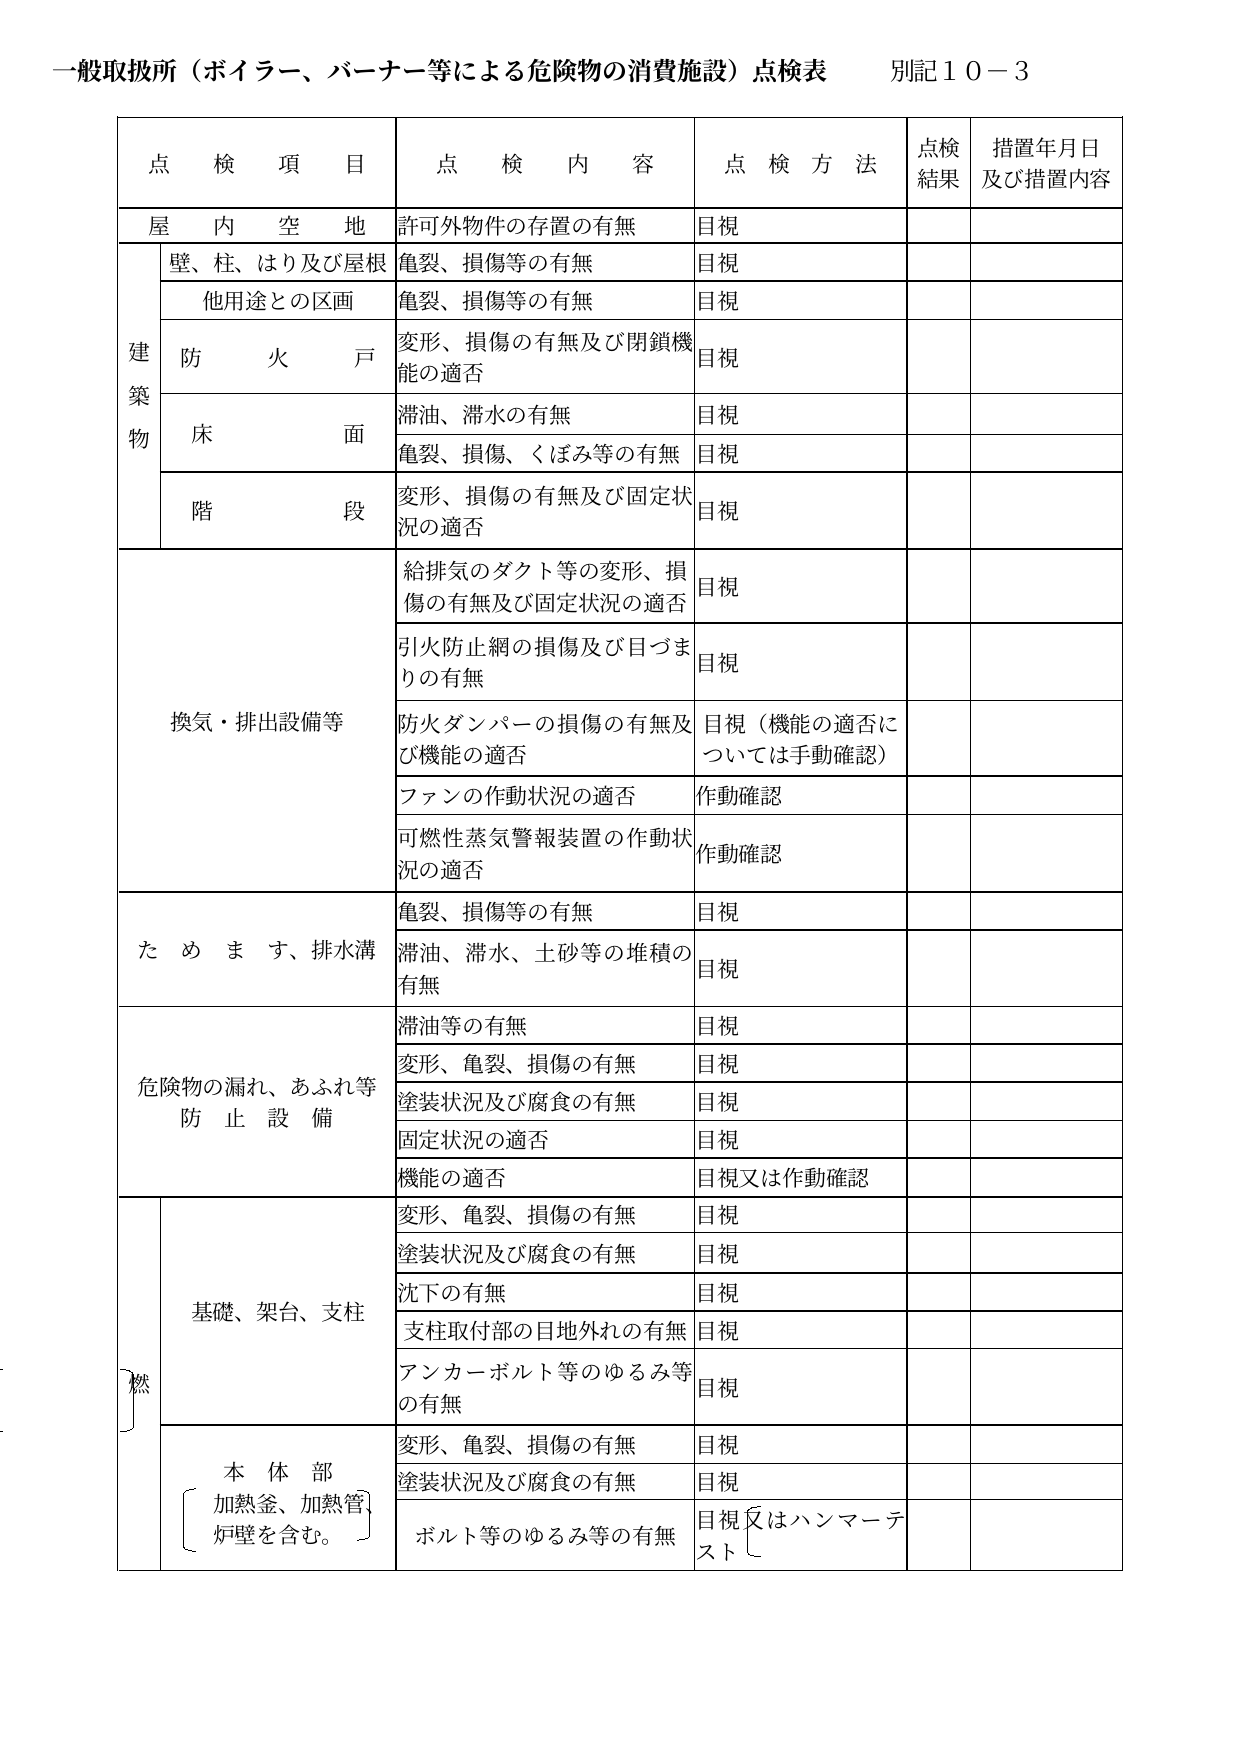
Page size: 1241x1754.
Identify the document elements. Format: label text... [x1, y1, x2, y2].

table_cell 作動確認 [695, 777, 906, 813]
table_cell 塗装状況及び腐食の有無 [397, 1464, 694, 1499]
table_cell 目視 [695, 244, 906, 280]
table_cell 目視 [695, 320, 906, 393]
table_cell 可燃性蒸気警報装置の作動状況の適否 [397, 815, 694, 891]
table_cell 変形、亀裂、損傷の有無 [397, 1426, 694, 1462]
table_cell 目視 [695, 624, 906, 700]
table_cell 換気・排出設備等 [118, 549, 395, 891]
table_cell [908, 1500, 970, 1570]
table_cell 目視又はハンマーテスト [695, 1500, 906, 1570]
table_cell [908, 244, 970, 280]
table_cell 変形、亀裂、損傷の有無 [397, 1045, 694, 1081]
table_header 点 検 内 容 [397, 118, 694, 207]
table_cell 引火防止網の損傷及び目づまりの有無 [397, 624, 694, 700]
table_cell 目視又は作動確認 [695, 1159, 906, 1196]
table_cell 他用途との区画 [161, 282, 395, 319]
table_cell [908, 1349, 970, 1424]
table_cell 目視 [695, 1198, 906, 1231]
table_header 点 検 項 目 [118, 118, 395, 207]
table_cell 塗装状況及び腐食の有無 [397, 1083, 694, 1119]
table_cell [971, 320, 1122, 393]
table_cell 目視 [695, 893, 906, 929]
table_cell 目視 [695, 550, 906, 622]
table_cell [908, 394, 970, 433]
text 別記１０－３ [827, 52, 1188, 88]
table_cell 滞油等の有無 [397, 1007, 694, 1043]
table_cell [971, 1007, 1122, 1043]
table_cell 床 面 [161, 394, 395, 471]
table_cell [908, 320, 970, 393]
table_cell [971, 1083, 1122, 1119]
table_cell 変形、亀裂、損傷の有無 [397, 1198, 694, 1231]
table_cell [908, 473, 970, 548]
table_cell 支柱取付部の目地外れの有無 [397, 1312, 694, 1348]
table_cell 亀裂、損傷等の有無 [397, 893, 694, 929]
table_header 措置年月日 及び措置内容 [971, 118, 1122, 207]
table_cell [971, 1045, 1122, 1081]
table_cell [971, 244, 1122, 280]
table_cell [971, 1500, 1122, 1570]
table_cell [908, 701, 970, 775]
table_cell [908, 1007, 970, 1043]
table_cell [908, 815, 970, 891]
table_cell アンカーボルト等のゆるみ等の有無 [397, 1349, 694, 1424]
table_cell 目視 [695, 1083, 906, 1119]
table_cell 変形、損傷の有無及び固定状況の適否 [397, 473, 694, 548]
table_cell [971, 209, 1122, 242]
table_cell [971, 893, 1122, 929]
table_cell 機能の適否 [397, 1159, 694, 1196]
table_cell 目視 [695, 931, 906, 1006]
table_cell 作動確認 [695, 815, 906, 891]
table_cell [971, 1159, 1122, 1196]
table_cell [971, 282, 1122, 319]
table_cell [971, 1426, 1122, 1462]
table_cell [908, 435, 970, 471]
table_cell [908, 1083, 970, 1119]
table_cell [908, 1159, 970, 1196]
table_cell 階 段 [161, 473, 395, 548]
table_cell 目視 [695, 1349, 906, 1424]
table_cell [908, 1312, 970, 1348]
table_cell 目視 [695, 1007, 906, 1043]
table_cell ファンの作動状況の適否 [397, 777, 694, 813]
table_cell 亀裂、損傷、くぼみ等の有無 [397, 435, 694, 471]
table_cell [908, 209, 970, 242]
table_cell 目視 [695, 282, 906, 319]
table_cell 滞油、滞水の有無 [397, 394, 694, 433]
table_cell [971, 815, 1122, 891]
table_cell 目視（機能の適否については手動確認） [695, 701, 906, 775]
table_cell た め ま す、排水溝 [118, 892, 395, 1006]
table_cell 壁、柱、はり及び屋根 [161, 244, 395, 280]
table_cell [908, 1274, 970, 1310]
table_cell 亀裂、損傷等の有無 [397, 244, 694, 280]
table_cell [971, 777, 1122, 813]
table_cell [908, 1045, 970, 1081]
table_cell 目視 [695, 1045, 906, 1081]
table_cell 燃 [118, 1197, 160, 1570]
table_cell [971, 1198, 1122, 1231]
table_cell [908, 282, 970, 319]
table_header 点 検 方 法 [695, 118, 906, 207]
table_cell [908, 893, 970, 929]
table_cell [971, 1312, 1122, 1348]
table_cell 沈下の有無 [397, 1274, 694, 1310]
table_cell 屋 内 空 地 [118, 208, 395, 242]
text 一般取扱所（ボイラー、バーナー等による危険物の消費施設）点検表 [52, 52, 827, 88]
table_cell 固定状況の適否 [397, 1121, 694, 1157]
table_header 点検結果 [908, 118, 970, 207]
table_cell 目視 [695, 473, 906, 548]
table_cell [971, 624, 1122, 700]
table_cell 目視 [695, 1312, 906, 1348]
table_cell [971, 1464, 1122, 1499]
table_cell 目視 [695, 209, 906, 242]
table_cell 防火ダンパーの損傷の有無及び機能の適否 [397, 701, 694, 775]
table_cell 許可外物件の存置の有無 [397, 209, 694, 242]
table_cell [971, 394, 1122, 433]
table_cell [971, 1349, 1122, 1424]
table_cell [971, 473, 1122, 548]
table_cell [971, 701, 1122, 775]
table_cell 本 体 部 加熱釜、加熱管、 炉壁を含む。 [161, 1426, 395, 1570]
table_cell 目視 [695, 1464, 906, 1499]
table_cell [908, 1198, 970, 1231]
table_cell 基礎、架台、支柱 [161, 1198, 395, 1424]
table_cell 目視 [695, 1426, 906, 1462]
table_cell 目視 [695, 1121, 906, 1157]
table_cell [908, 550, 970, 622]
table_cell [971, 550, 1122, 622]
table_cell 危険物の漏れ、あふれ等 防 止 設 備 [118, 1007, 395, 1196]
table_cell [971, 435, 1122, 471]
table_cell [908, 1464, 970, 1499]
table_cell [971, 1274, 1122, 1310]
table_cell [971, 1121, 1122, 1157]
table_cell 目視 [695, 1274, 906, 1310]
table_cell 防 火 戸 [161, 320, 395, 393]
table_cell 変形、損傷の有無及び閉鎖機能の適否 [397, 320, 694, 393]
table_cell [908, 1233, 970, 1272]
table_cell [971, 931, 1122, 1006]
table_cell [971, 1233, 1122, 1272]
table_cell 亀裂、損傷等の有無 [397, 282, 694, 319]
table_cell [908, 624, 970, 700]
table_cell [908, 777, 970, 813]
table_cell 給排気のダクト等の変形、損傷の有無及び固定状況の適否 [397, 550, 694, 622]
table_cell 塗装状況及び腐食の有無 [397, 1233, 694, 1272]
table_cell [908, 1426, 970, 1462]
table_cell [908, 1121, 970, 1157]
table_cell 目視 [695, 1233, 906, 1272]
table_cell 建 築 物 [118, 243, 160, 548]
table_cell [908, 931, 970, 1006]
table_cell 目視 [695, 435, 906, 471]
table_cell 目視 [695, 394, 906, 433]
table_cell 滞油、滞水、土砂等の堆積の有無 [397, 931, 694, 1006]
table_cell ボルト等のゆるみ等の有無 [397, 1500, 694, 1570]
